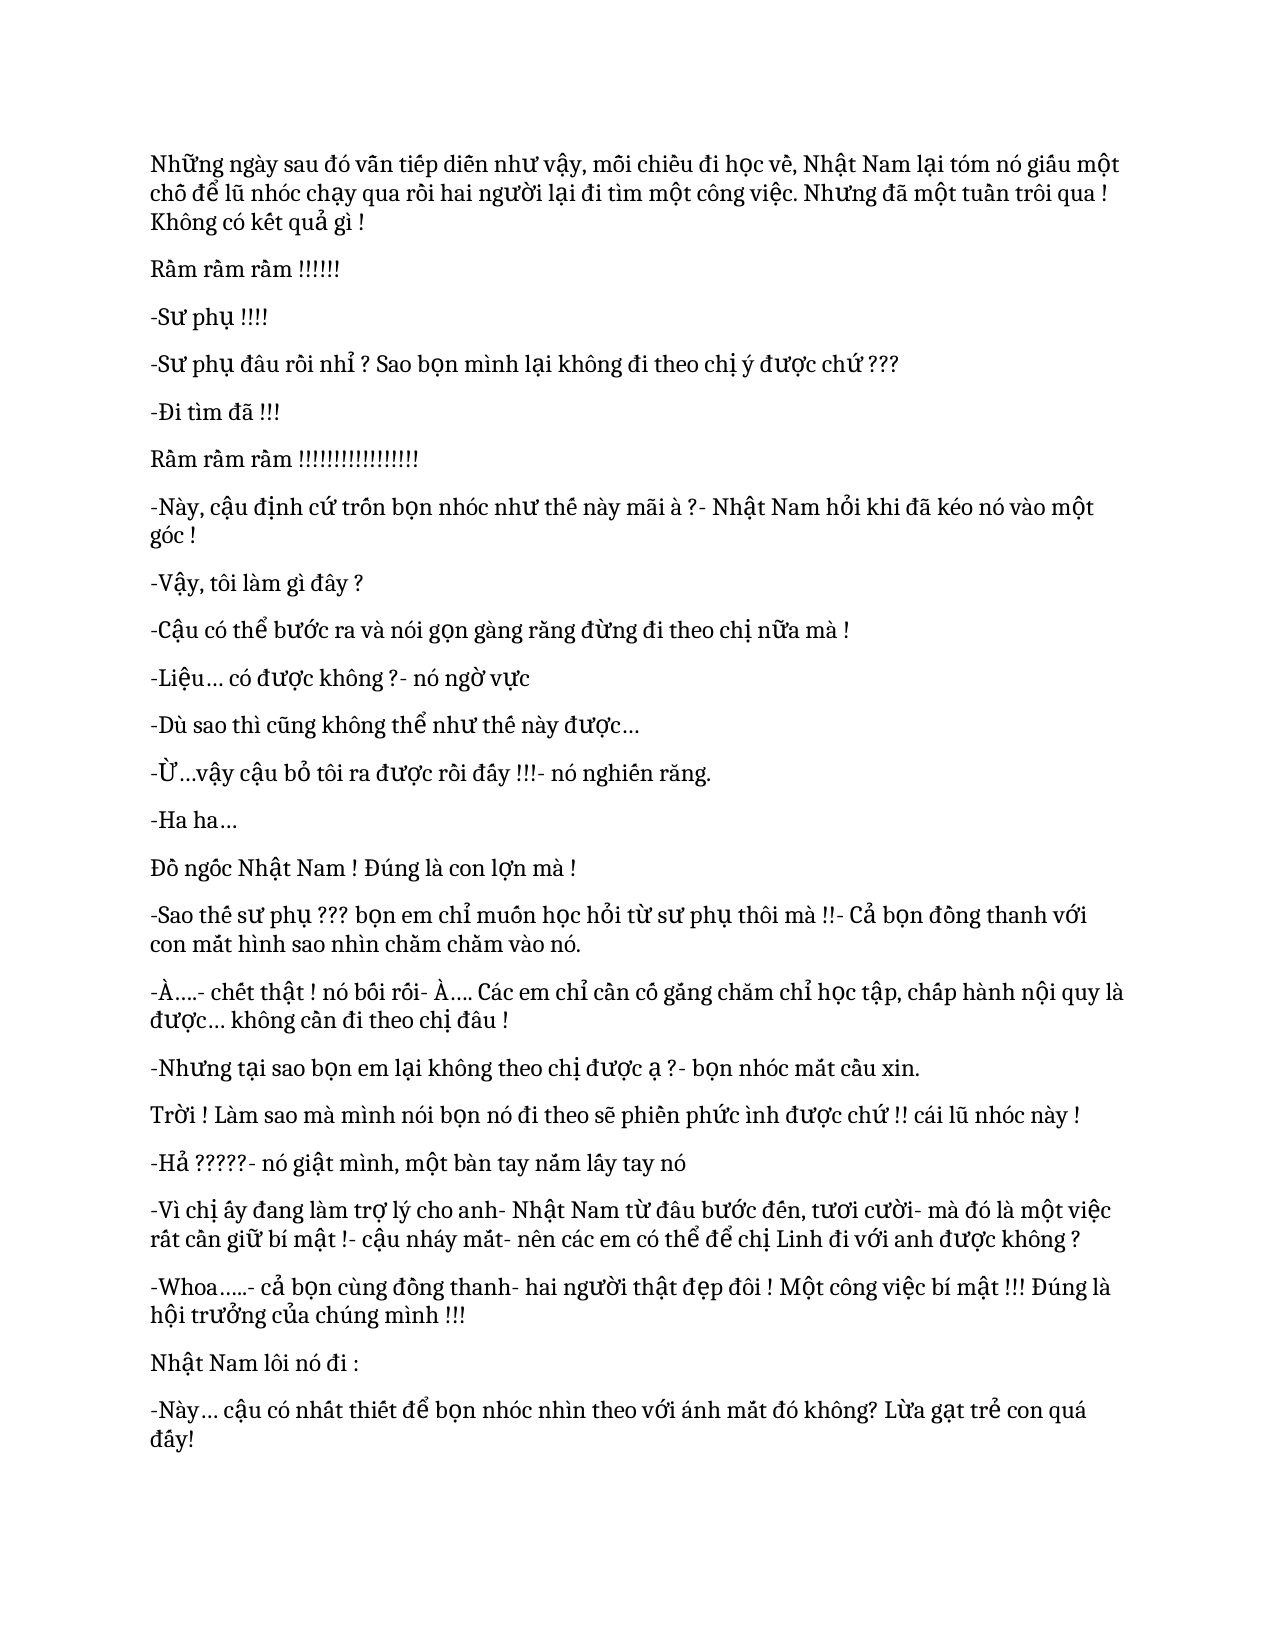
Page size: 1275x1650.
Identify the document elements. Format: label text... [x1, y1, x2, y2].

text -Vậy, tôi làm gì đây ? [150, 569, 1125, 597]
text Rầm rầm rầm !!!!!!!!!!!!!!!!! [150, 445, 1125, 474]
text -À….- chết thật ! nó bối rối- À…. Các em chỉ cần cố gắng chăm chỉ học tập, chấp hành nội quy là được… không cần đi theo chị đâu ! [150, 977, 1125, 1035]
text -Sư phụ đâu rồi nhỉ ? Sao bọn mình lại không đi theo chị ý được chứ ??? [150, 350, 1125, 379]
text -Sao thế sư phụ ??? bọn em chỉ muốn học hỏi từ sư phụ thôi mà !!- Cả bọn đồng thanh với con mắt hình sao nhìn chằm chằm vào nó. [150, 901, 1125, 959]
text Nhật Nam lôi nó đi : [150, 1349, 1125, 1377]
text Trời ! Làm sao mà mình nói bọn nó đi theo sẽ phiền phức ình được chứ !! cái lũ nhóc này ! [150, 1101, 1125, 1130]
text -Đi tìm đã !!! [150, 397, 1125, 426]
text Đồ ngốc Nhật Nam ! Đúng là con lợn mà ! [150, 854, 1125, 882]
text -Này, cậu định cứ trốn bọn nhóc như thế này mãi à ?- Nhật Nam hỏi khi đã kéo nó vào một góc ! [150, 492, 1125, 550]
text -Nhưng tại sao bọn em lại không theo chị được ạ ?- bọn nhóc mắt cầu xin. [150, 1054, 1125, 1082]
text Rầm rầm rầm !!!!!! [150, 255, 1125, 284]
text -Này… cậu có nhất thiết để bọn nhóc nhìn theo với ánh mắt đó không? Lừa gạt trẻ con quá đấy! [150, 1396, 1125, 1454]
text -Liệu… có được không ?- nó ngờ vực [150, 664, 1125, 692]
text Những ngày sau đó vẫn tiếp diễn như vậy, mỗi chiều đi học về, Nhật Nam lại tóm nó giấu một chỗ để lũ nhóc chạy qua rồi hai người lại đi tìm một công việc. Nhưng đã một tuần trôi qua ! Không có kết quả gì ! [150, 150, 1125, 236]
text -Hả ?????- nó giật mình, một bàn tay nắm lấy tay nó [150, 1149, 1125, 1177]
text -Vì chị ấy đang làm trợ lý cho anh- Nhật Nam từ đâu bước đến, tươi cười- mà đó là một việc rất cần giữ bí mật !- cậu nháy mắt- nên các em có thể để chị Linh đi với anh được không ? [150, 1196, 1125, 1254]
text -Cậu có thể bước ra và nói gọn gàng rằng đừng đi theo chị nữa mà ! [150, 616, 1125, 645]
text -Dù sao thì cũng không thể như thế này được… [150, 711, 1125, 740]
text -Sư phụ !!!! [150, 302, 1125, 331]
text -Ha ha… [150, 806, 1125, 835]
text -Ừ…vậy cậu bỏ tôi ra được rồi đấy !!!- nó nghiến răng. [150, 759, 1125, 787]
text -Whoa…..- cả bọn cùng đồng thanh- hai người thật đẹp đôi ! Một công việc bí mật !!! Đúng là hội trưởng của chúng mình !!! [150, 1272, 1125, 1330]
